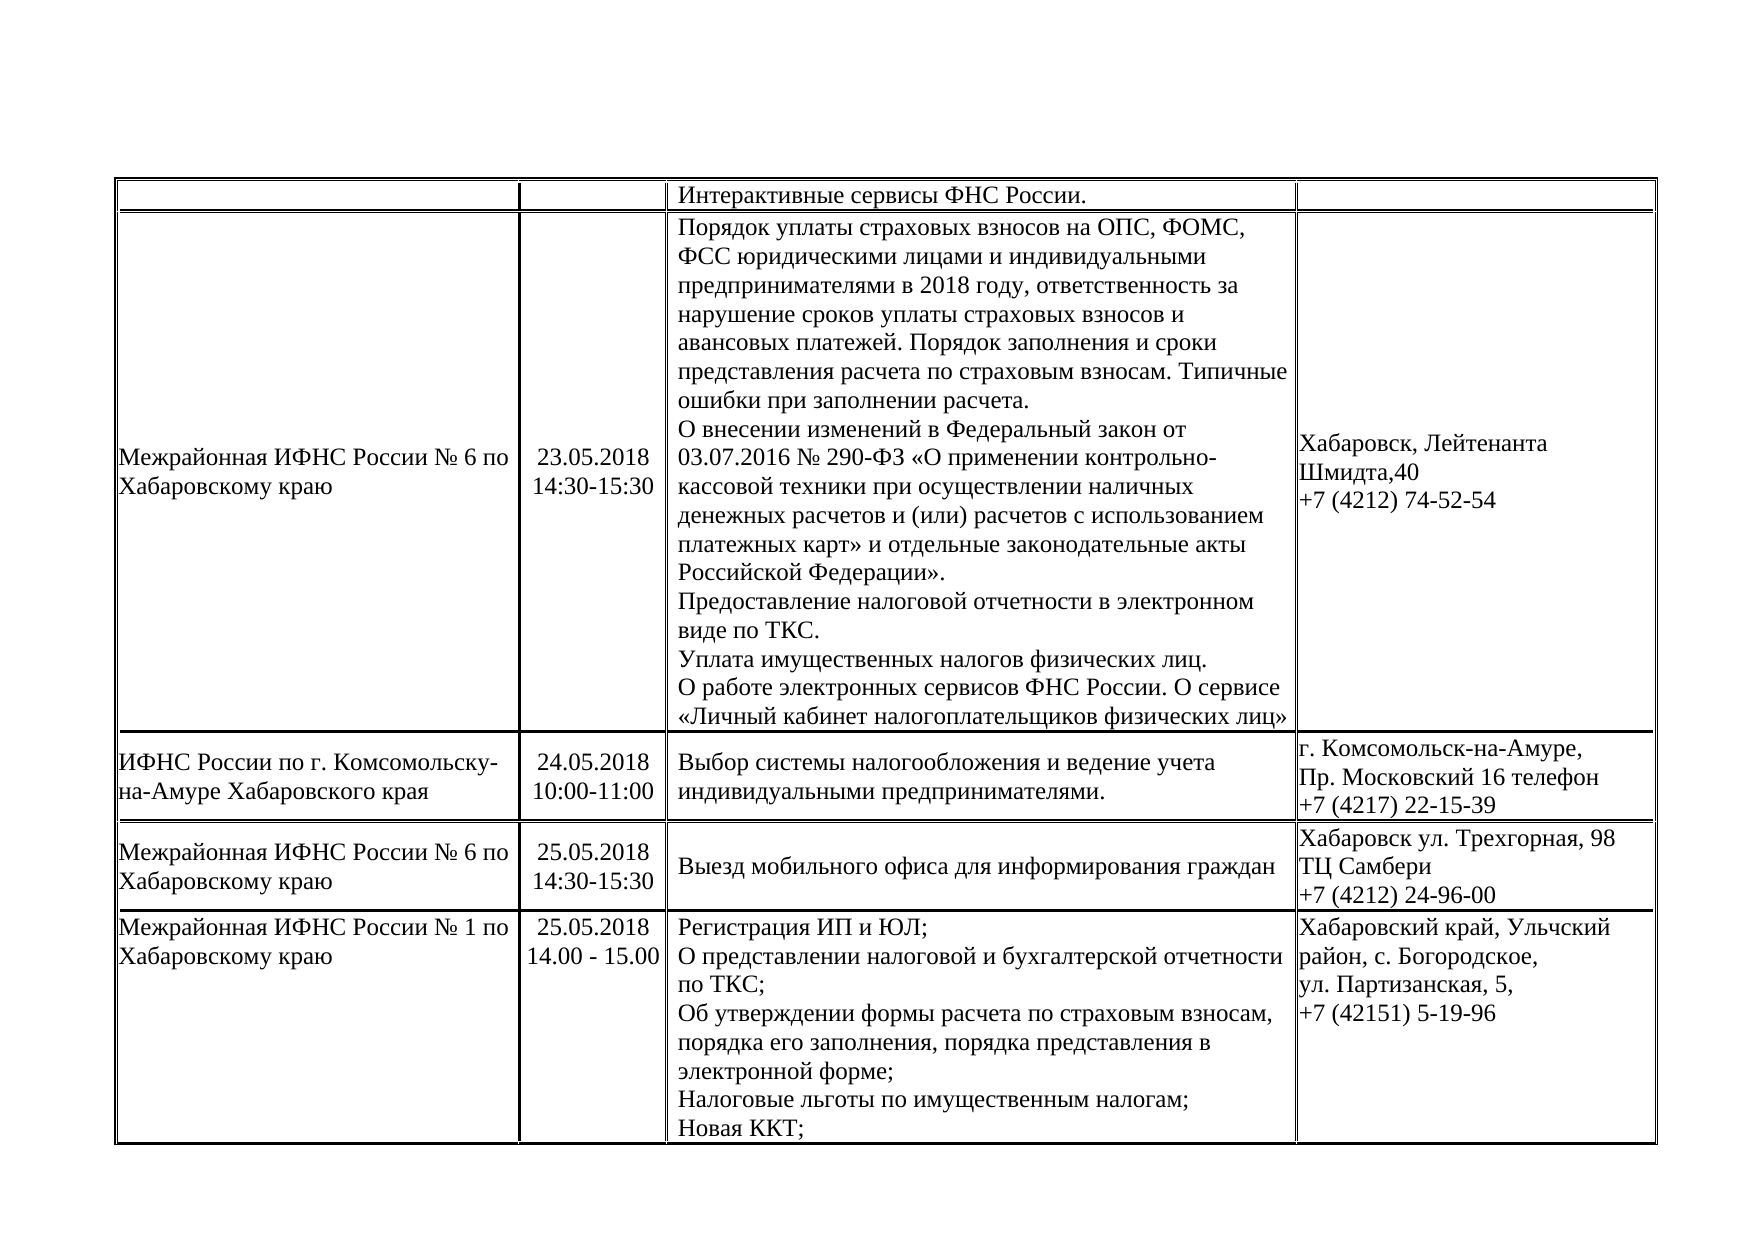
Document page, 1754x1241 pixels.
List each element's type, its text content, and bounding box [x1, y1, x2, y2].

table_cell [1296, 181, 1655, 209]
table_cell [519, 912, 667, 1142]
table_cell Межрайонная ИФНС России № 6 по Хабаровскому краю [118, 819, 518, 909]
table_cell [118, 909, 519, 1142]
table_cell Выезд мобильного офиса для информирования граждан [668, 823, 1295, 909]
table_cell Межрайонная ИФНС России № 6 по Хабаровскому краю [118, 209, 518, 730]
table_cell Выбор системы налогообложения и ведение учета индивидуальными предпринимателями. [668, 733, 1295, 819]
table_cell 25.05.2018 14:30-15:30 [521, 823, 665, 909]
table_cell ИФНС России по г. Комсомольску-на-Амуре Хабаровского края [118, 730, 518, 819]
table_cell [667, 912, 1296, 1142]
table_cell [1296, 909, 1655, 1142]
table_cell Хабаровск ул. Трехгорная, 98 ТЦ Самбери +7 (4212) 24-96-00 [1298, 819, 1655, 909]
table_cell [118, 179, 519, 209]
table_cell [519, 181, 667, 209]
table_cell Порядок уплаты страховых взносов на ОПС, ФОМС, ФСС юридическими лицами и индивидуальными предпринимателями в 2018 году, ответственность за нарушение сроков уплаты страховых взносов и авансовых платежей. Порядок заполнения и сроки представления расчета по страховым взносам. Типичные ошибки при заполнении расчета. О внесении изменений в Федеральный закон от 03.07.2016 № 290-ФЗ «О применении контрольно-кассовой техники при осуществлении наличных денежных расчетов и (или) расчетов с использованием платежных карт» и отдельные законодательные акты Российской Федерации». Предоставление налоговой отчетности в электронном виде по ТКС. Уплата имущественных налогов физических лиц. О работе электронных сервисов ФНС России. О сервисе «Личный кабинет налогоплательщиков физических лиц» [668, 213, 1295, 730]
table_cell Хабаровск, Лейтенанта Шмидта,40 +7 (4212) 74-52-54 [1298, 209, 1655, 730]
table_cell г. Комсомольск-на-Амуре, Пр. Московский 16 телефон +7 (4217) 22-15-39 [1298, 730, 1655, 819]
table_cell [667, 181, 1296, 209]
table_cell 24.05.2018 10:00-11:00 [521, 733, 665, 819]
table_cell 23.05.2018 14:30-15:30 [521, 213, 665, 730]
